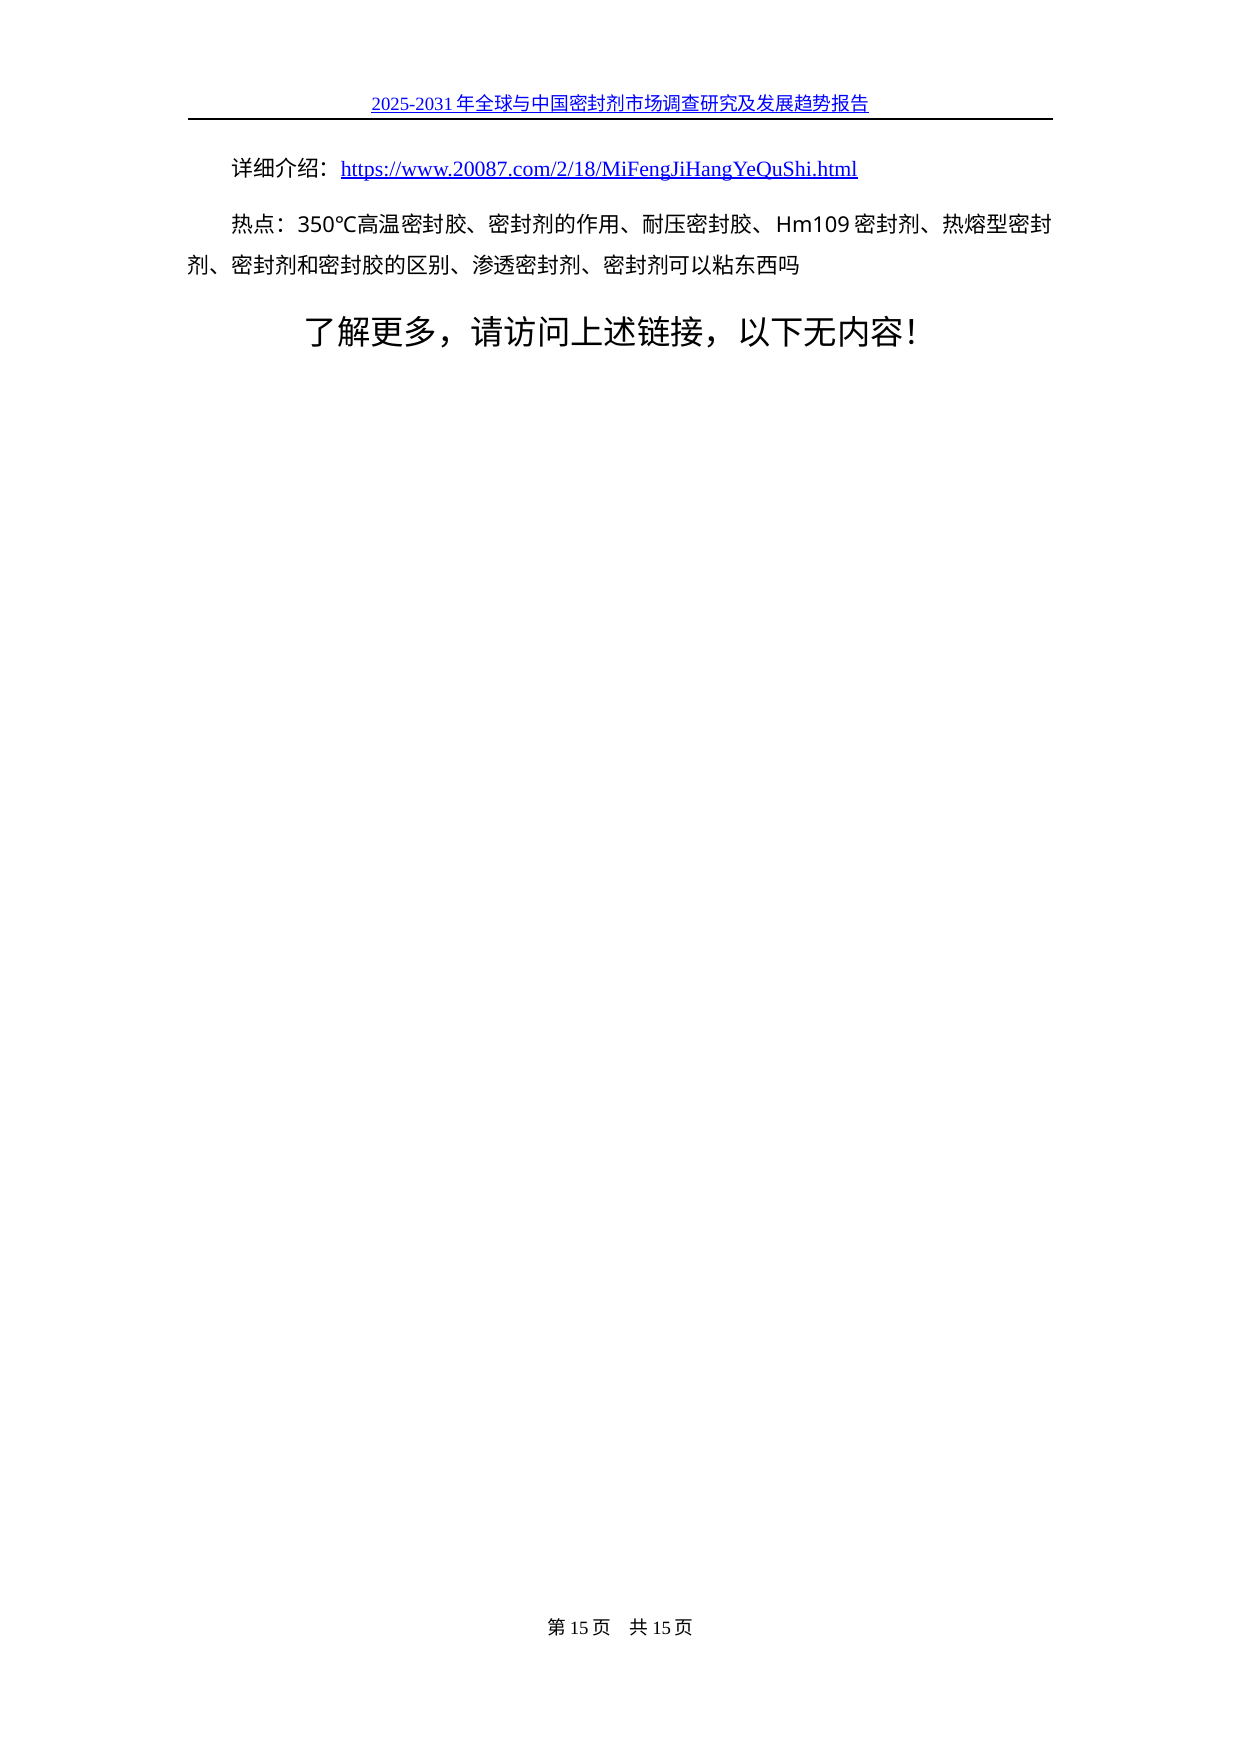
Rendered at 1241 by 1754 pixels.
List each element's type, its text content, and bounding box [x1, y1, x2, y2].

text 详细介绍：https://www.20087.com/2/18/MiFengJiHangYeQuShi.html [187, 150, 1053, 183]
title 了解更多，请访问上述链接，以下无内容！ [187, 298, 1053, 363]
text 热点：350℃高温密封胶、密封剂的作用、耐压密封胶、Hm109密封剂、热熔型密封剂、密封剂和密封胶的区别、渗透密封剂、密封剂可以粘东西吗 [187, 207, 1053, 280]
